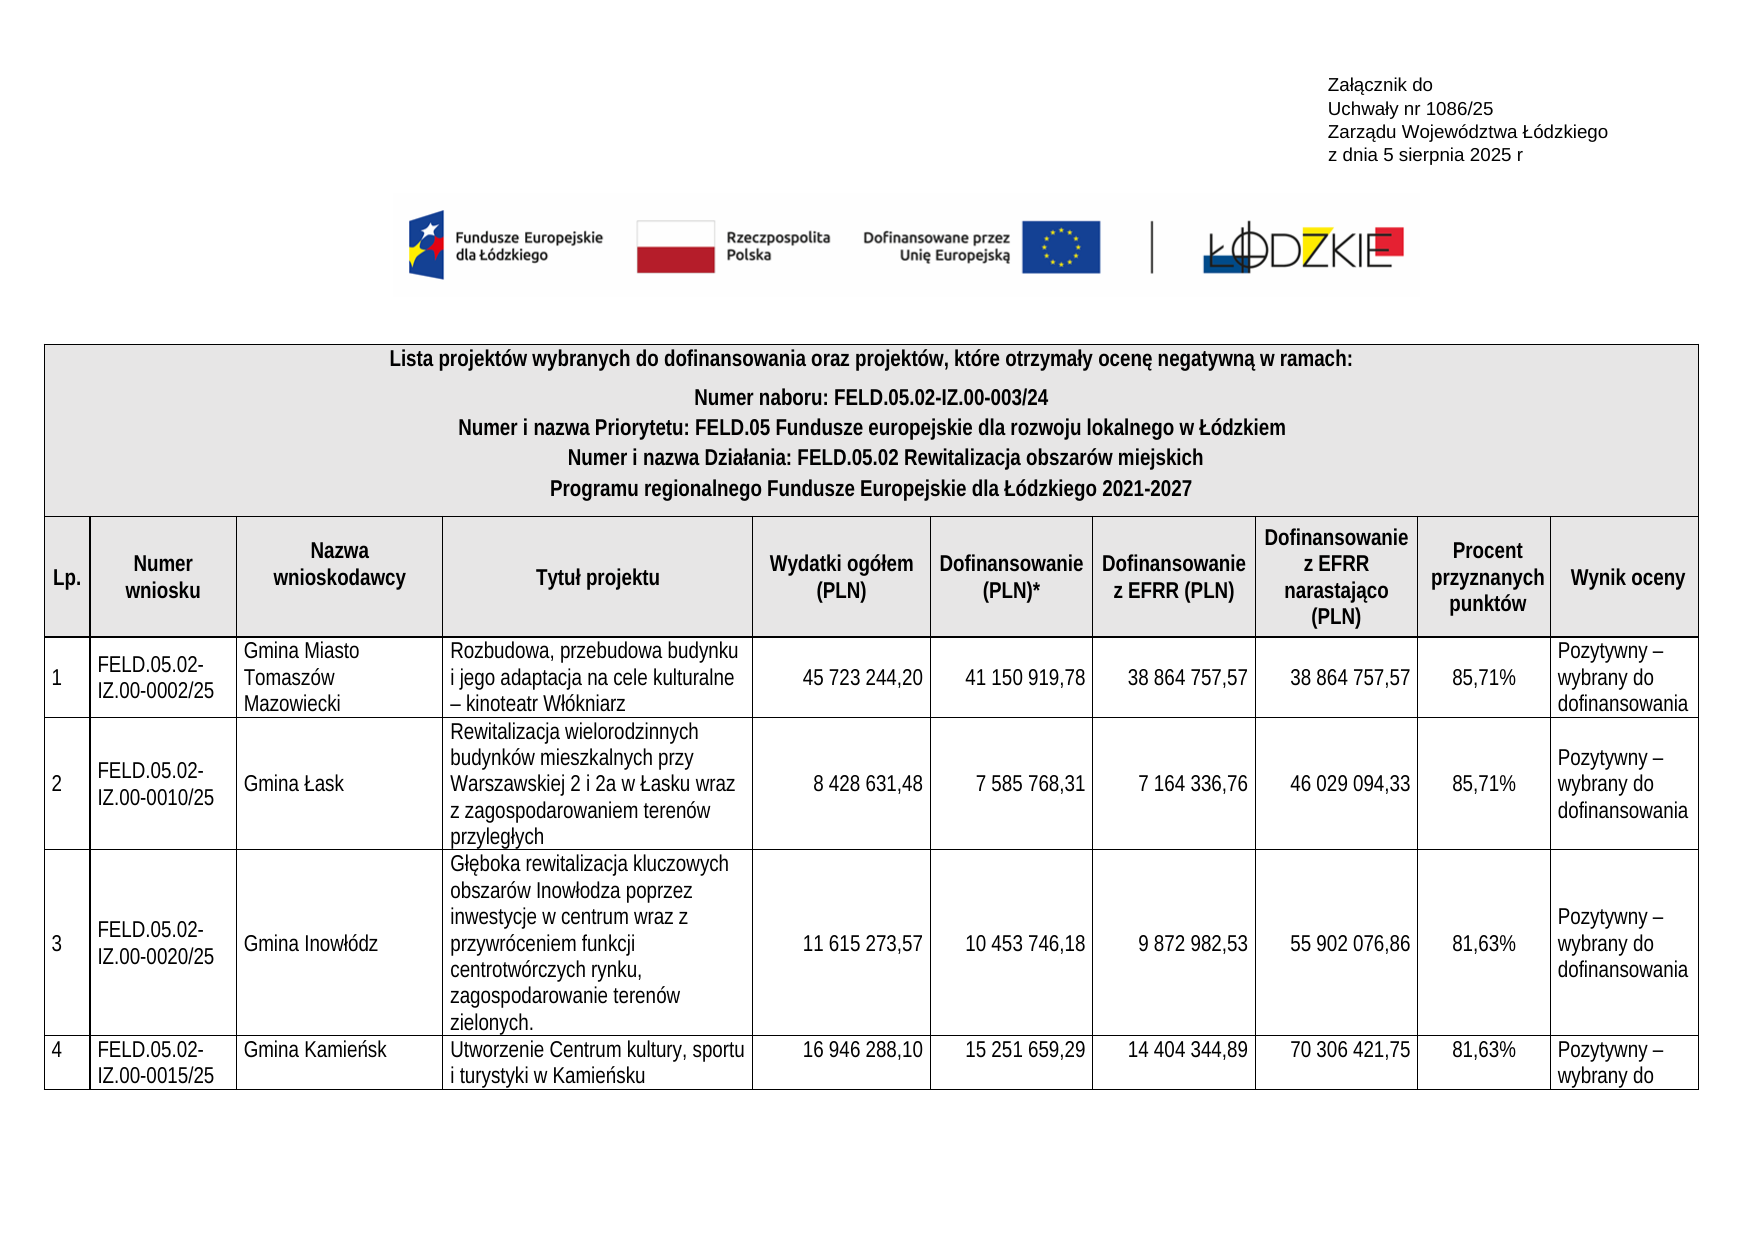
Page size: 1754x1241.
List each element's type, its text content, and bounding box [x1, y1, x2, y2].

table_cell FELD.05.02-IZ.00-0020/25 [91, 850, 236, 1035]
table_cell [443, 1036, 752, 1089]
table_cell 38 864 757,57 [1256, 638, 1417, 717]
table_cell FELD.05.02-IZ.00-0002/25 [91, 638, 236, 717]
table_cell 8 428 631,48 [753, 718, 930, 849]
table_cell Numer wniosku [91, 517, 236, 636]
table_cell 16 946 288,10 [753, 1036, 930, 1089]
table_cell Dofinansowanie z EFRR (PLN) [1093, 517, 1255, 636]
table_cell 85,71% [1418, 638, 1550, 717]
table_cell 81,63% [1418, 1036, 1550, 1089]
table_cell Pozytywny – wybrany do dofinansowania [1551, 718, 1698, 849]
table_cell 41 150 919,78 [931, 638, 1092, 717]
table_cell 7 585 768,31 [931, 718, 1092, 849]
table_cell Dofinansowanie (PLN)* [931, 517, 1092, 636]
table_cell Tytuł projektu [443, 517, 752, 636]
table_cell 4 [45, 1036, 89, 1089]
table_cell Głęboka rewitalizacja kluczowych obszarów Inowłodza poprzez inwestycje w centrum wraz z przywróceniem funkcji centrotwórczych rynku, zagospodarowanie terenów zielonych. [443, 850, 752, 1035]
table_cell Gmina Łask [237, 718, 442, 849]
table_cell Nazwa wnioskodawcy [237, 517, 442, 636]
table_cell 45 723 244,20 [753, 638, 930, 717]
table_cell 2 [45, 718, 89, 849]
table_cell FELD.05.02-IZ.00-0010/25 [91, 718, 236, 849]
table_cell 38 864 757,57 [1093, 638, 1255, 717]
table_cell Rozbudowa, przebudowa budynku i jego adaptacja na cele kulturalne – kinoteatr Włókniarz [443, 638, 752, 717]
table_cell Gmina Inowłódz [237, 850, 442, 1035]
table_cell 81,63% [1418, 850, 1550, 1035]
table_cell 15 251 659,29 [931, 1036, 1092, 1089]
table_cell Wydatki ogółem (PLN) [753, 517, 930, 636]
table_cell 10 453 746,18 [931, 850, 1092, 1035]
table_cell 11 615 273,57 [753, 850, 930, 1035]
table_cell Procent przyznanych punktów [1418, 517, 1550, 636]
table_cell Dofinansowanie z EFRR narastająco (PLN) [1256, 517, 1417, 636]
table_cell Pozytywny – wybrany do dofinansowania [1551, 638, 1698, 717]
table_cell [1551, 1036, 1698, 1089]
table_cell 1 [45, 638, 89, 717]
table_cell 3 [45, 850, 89, 1035]
table_cell Wynik oceny [1551, 517, 1698, 636]
picture [392, 193, 1421, 297]
table_cell Lp. [45, 517, 89, 636]
table_cell Pozytywny – wybrany do dofinansowania [1551, 850, 1698, 1035]
table_cell 7 164 336,76 [1093, 718, 1255, 849]
table_cell 46 029 094,33 [1256, 718, 1417, 849]
table_cell 85,71% [1418, 718, 1550, 849]
table_cell 70 306 421,75 [1256, 1036, 1417, 1089]
table_cell Gmina Kamieńsk [237, 1036, 442, 1089]
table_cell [91, 1036, 236, 1089]
table_cell 55 902 076,86 [1256, 850, 1417, 1035]
table_cell Gmina Miasto Tomaszów Mazowiecki [237, 638, 442, 717]
table_cell Rewitalizacja wielorodzinnych budynków mieszkalnych przy Warszawskiej 2 i 2a w Łasku wraz z zagospodarowaniem terenów przyległych [443, 718, 752, 849]
table_cell 14 404 344,89 [1093, 1036, 1255, 1089]
table_header Lista projektów wybranych do dofinansowania oraz projektów, które otrzymały ocenę negatywną w ramach: Numer naboru: FELD.05.02-IZ.00-003/24 Numer i nazwa Priorytetu: FELD.05 Fundusze europejskie dla rozwoju lokalnego w Łódzkiem Numer i nazwa Działania: FELD.05.02 Rewitalizacja obszarów miejskich Programu regionalnego Fundusze Europejskie dla Łódzkiego 2021-2027 [45, 345, 1698, 516]
table_cell 9 872 982,53 [1093, 850, 1255, 1035]
